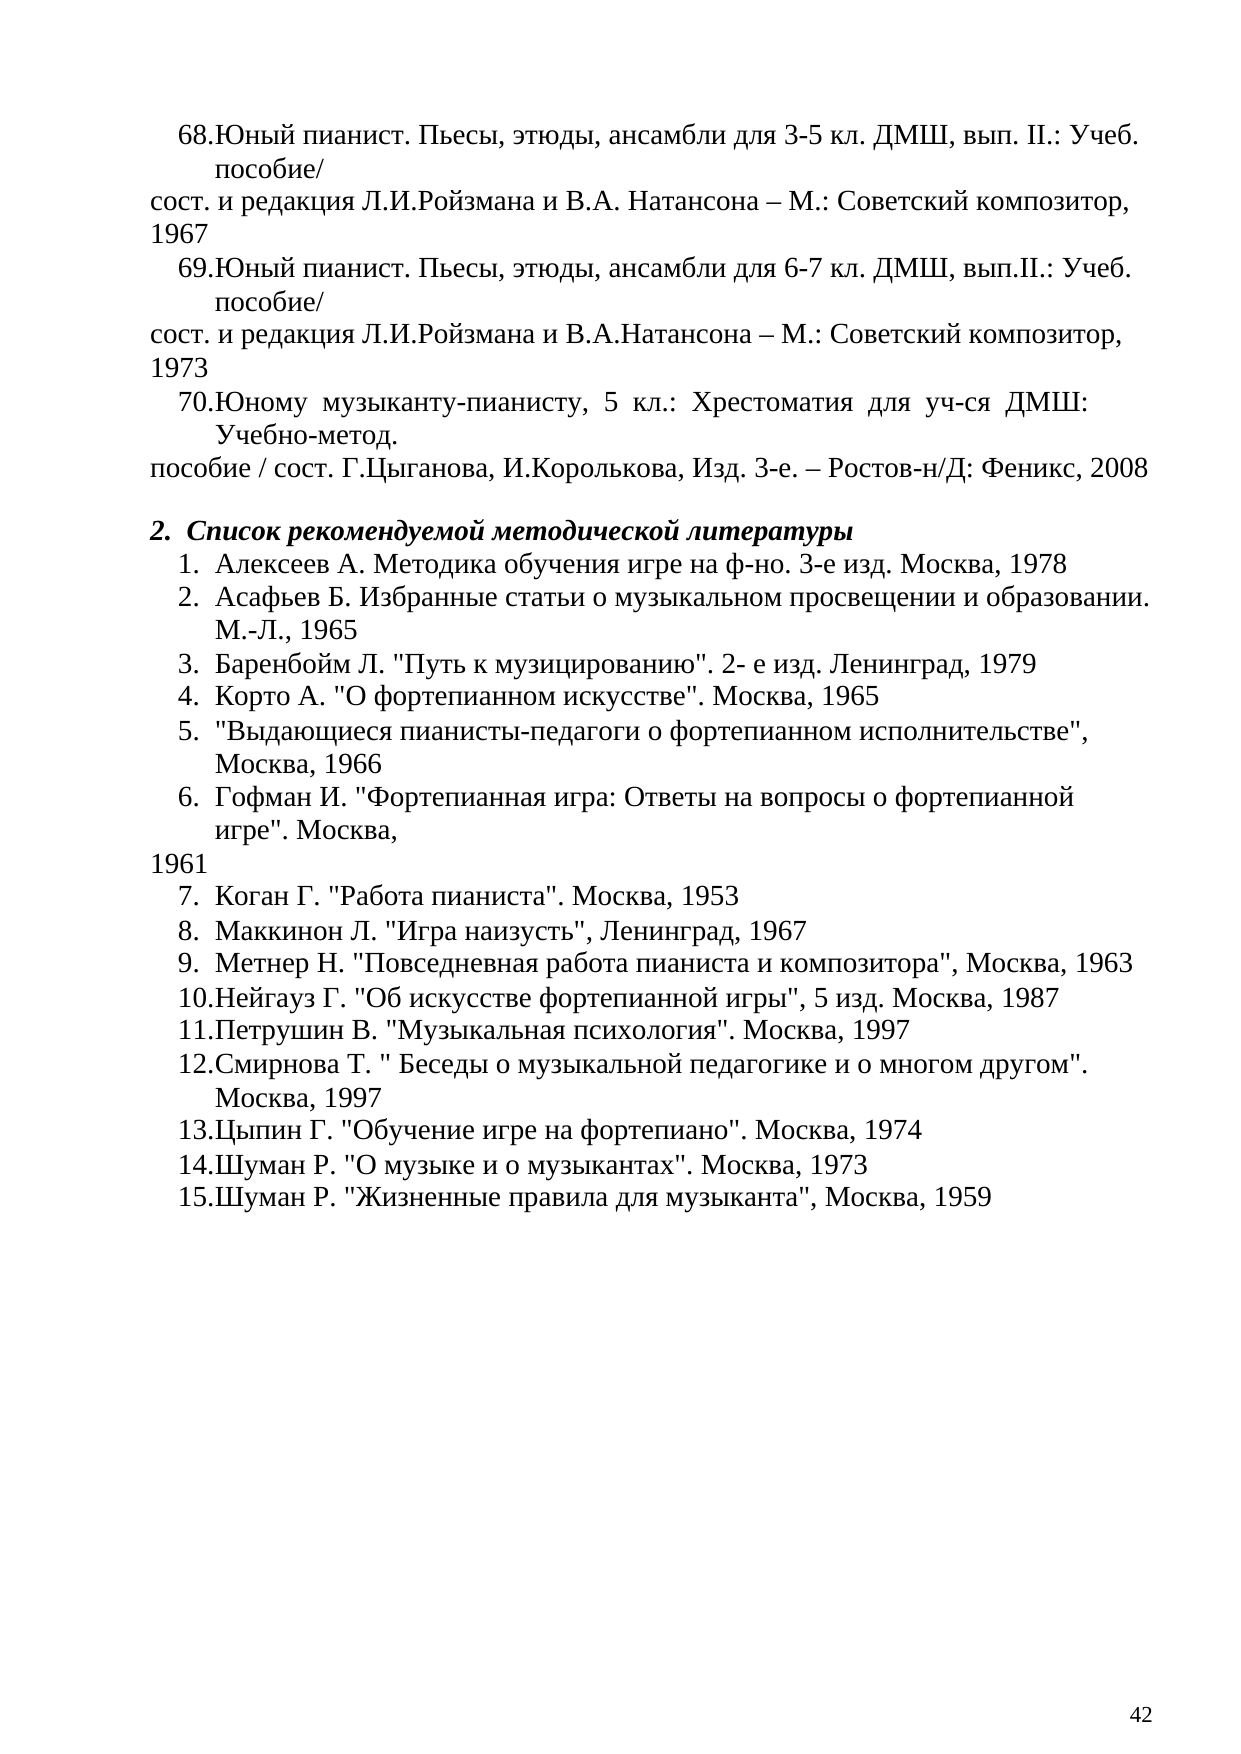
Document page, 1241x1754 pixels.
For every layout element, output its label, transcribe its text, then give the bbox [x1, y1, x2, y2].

text 1961 [150, 846, 1152, 879]
list Юный пианист. Пьесы, этюды, ансамбли для 3-5 кл. ДМШ, вып. II.: Учеб. пособие/ [178, 117, 1152, 184]
list Петрушин В. "Музыкальная психология". Москва, 1997 [178, 1013, 1152, 1046]
list "Выдающиеся пианисты-педагоги о фортепианном исполнительстве", Москва, 1966 [178, 713, 1152, 780]
list Баренбойм Л. "Путь к музицированию". 2- е изд. Ленинград, 1979 [178, 646, 1152, 679]
text сост. и редакция Л.И.Ройзмана и В.А. Натансона – М.: Советский композитор, 1967 [150, 184, 1152, 250]
list Цыпин Г. "Обучение игре на фортепиано". Москва, 1974 [178, 1113, 1152, 1146]
list Шуман Р. "Жизненные правила для музыканта", Москва, 1959 [178, 1180, 1152, 1213]
list Юный пианист. Пьесы, этюды, ансамбли для 6-7 кл. ДМШ, вып.II.: Учеб. пособие/ [178, 251, 1152, 318]
list Смирнова Т. " Беседы о музыкальной педагогике и о многом другом". Москва, 1997 [178, 1046, 1152, 1113]
list Метнер Н. "Повседневная работа пианиста и композитора", Москва, 1963 [178, 946, 1152, 979]
list Нейгауз Г. "Об искусстве фортепианной игры", 5 изд. Москва, 1987 [178, 980, 1152, 1013]
list Корто А. "О фортепианном искусстве". Москва, 1965 [178, 679, 1152, 712]
list Маккинон Л. "Игра наизусть", Ленинград, 1967 [178, 913, 1152, 946]
text сост. и редакция Л.И.Ройзмана и В.А.Натансона – М.: Советский композитор, 1973 [150, 318, 1152, 383]
list Асафьев Б. Избранные статьи о музыкальном просвещении и образовании. М.-Л., 1965 [178, 580, 1152, 645]
list Шуман Р. "О музыке и о музыкантах". Москва, 1973 [178, 1147, 1152, 1180]
list Гофман И. "Фортепианная игра: Ответы на вопросы о фортепианной игре". Москва, [178, 780, 1152, 846]
list Юному музыканту-пианисту, 5 кл.: Хрестоматия для уч-ся ДМШ: Учебно-метод. [178, 384, 1152, 451]
text пособие / сост. Г.Цыганова, И.Королькова, Изд. 3-е. – Ростов-н/Д: Феникс, 2008 [150, 451, 1152, 484]
text 2. Список рекомендуемой методической литературы [150, 513, 1152, 547]
list Коган Г. "Работа пианиста". Москва, 1953 [178, 879, 1152, 912]
list Алексеев А. Методика обучения игре на ф-но. 3-е изд. Москва, 1978 [178, 547, 1152, 580]
